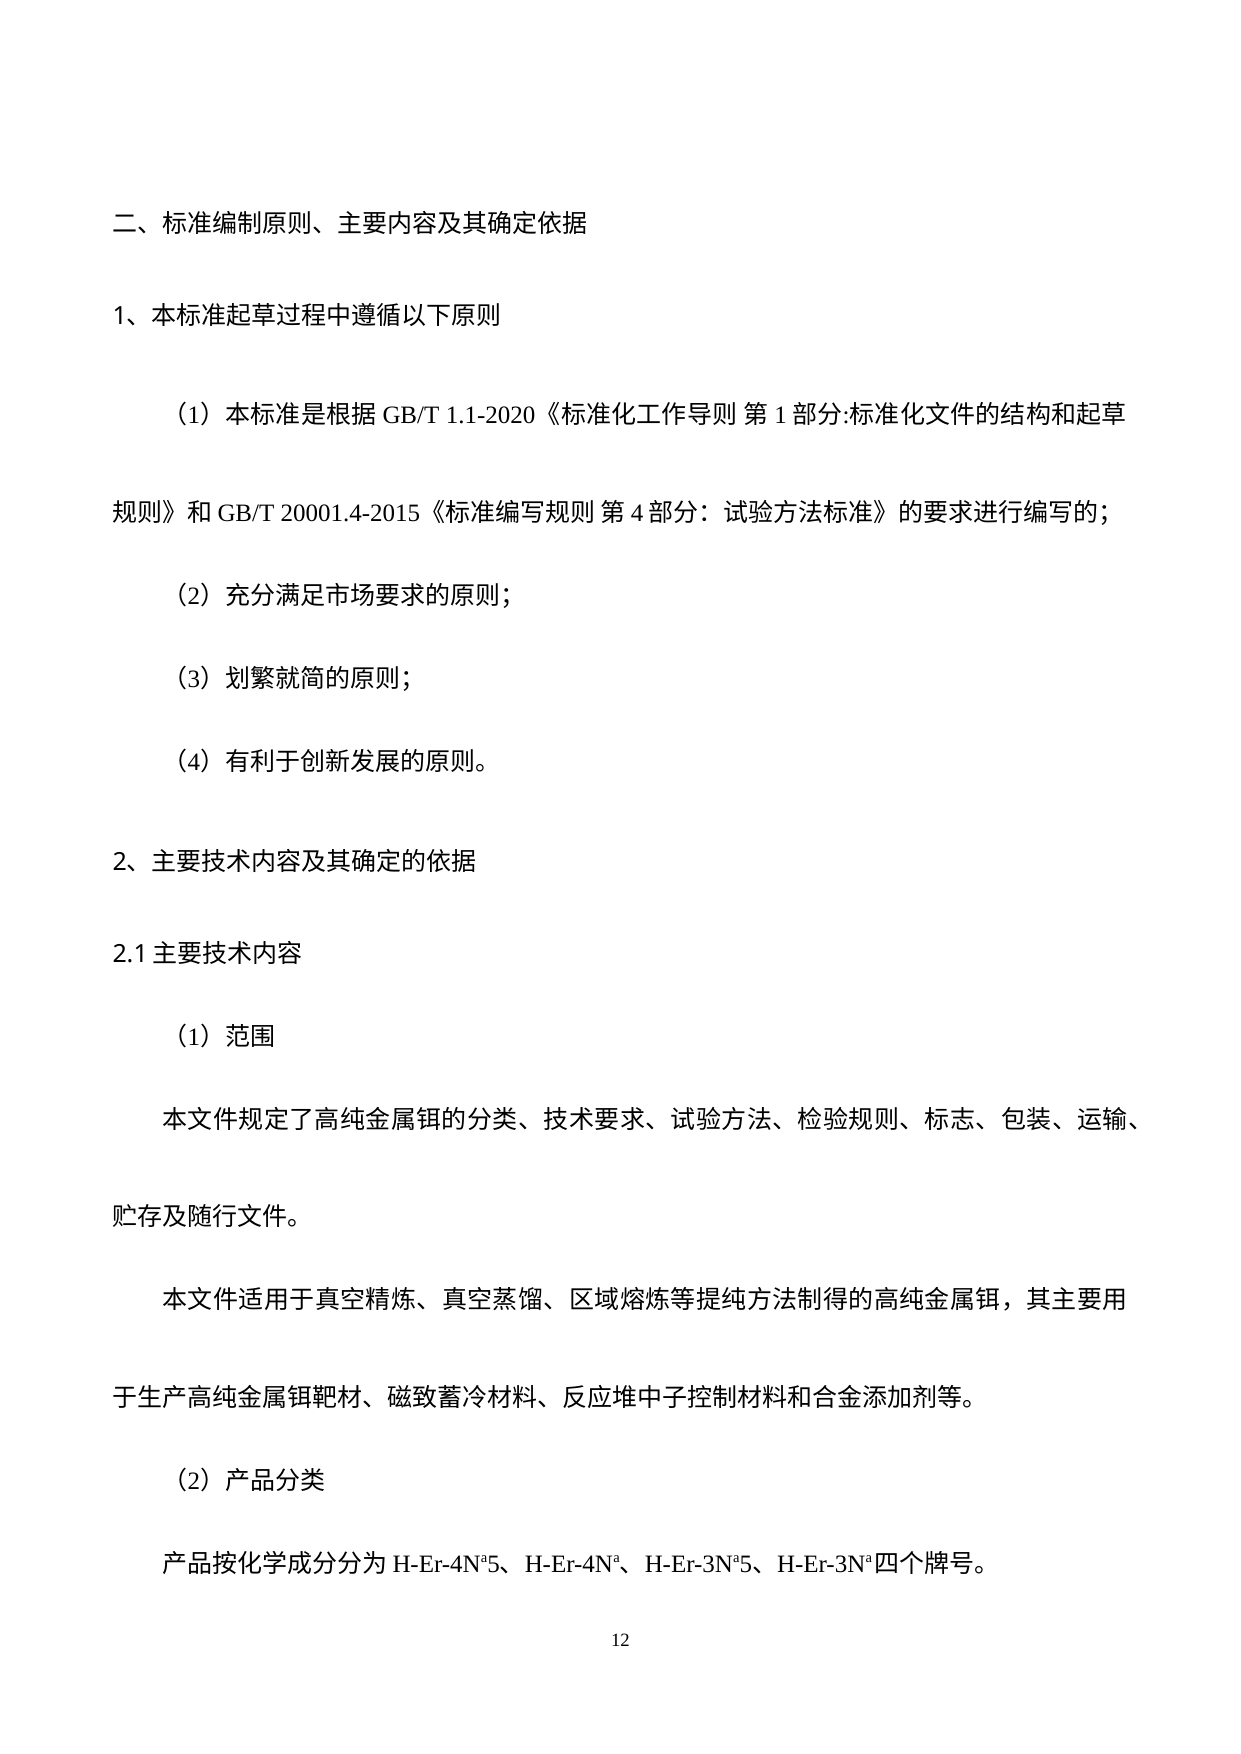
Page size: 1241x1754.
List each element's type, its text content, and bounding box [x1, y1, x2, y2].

text （3）划繁就简的原则； [112, 644, 1128, 709]
text 2、主要技术内容及其确定的依据 [112, 827, 1128, 892]
text （2）充分满足市场要求的原则； [112, 561, 1128, 626]
text （2）产品分类 [112, 1446, 1128, 1511]
text 二、标准编制原则、主要内容及其确定依据 [112, 189, 1128, 254]
text 本文件适用于真空精炼、真空蒸馏、区域熔炼等提纯方法制得的高纯金属铒，其主要用于生产高纯金属铒靶材、磁致蓄冷材料、反应堆中子控制材料和合金添加剂等。 [112, 1266, 1128, 1428]
text （1）范围 [112, 1002, 1128, 1067]
text 本文件规定了高纯金属铒的分类、技术要求、试验方法、检验规则、标志、包装、运输、贮存及随行文件。 [112, 1085, 1128, 1247]
text 1、本标准起草过程中遵循以下原则 [112, 281, 1128, 346]
text （1）本标准是根据GB/T 1.1-2020《标准化工作导则 第1部分:标准化文件的结构和起草规则》和GB/T 20001.4-2015《标准编写规则 第4部分：试验方法标准》的要求进行编写的； [112, 380, 1128, 543]
text 2.1主要技术内容 [112, 919, 1128, 984]
text （4）有利于创新发展的原则。 [112, 727, 1128, 792]
text 产品按化学成分分为H-Er-4Na5、H-Er-4Na、H-Er-3Na5、H-Er-3Na四个牌号。 [112, 1529, 1128, 1594]
